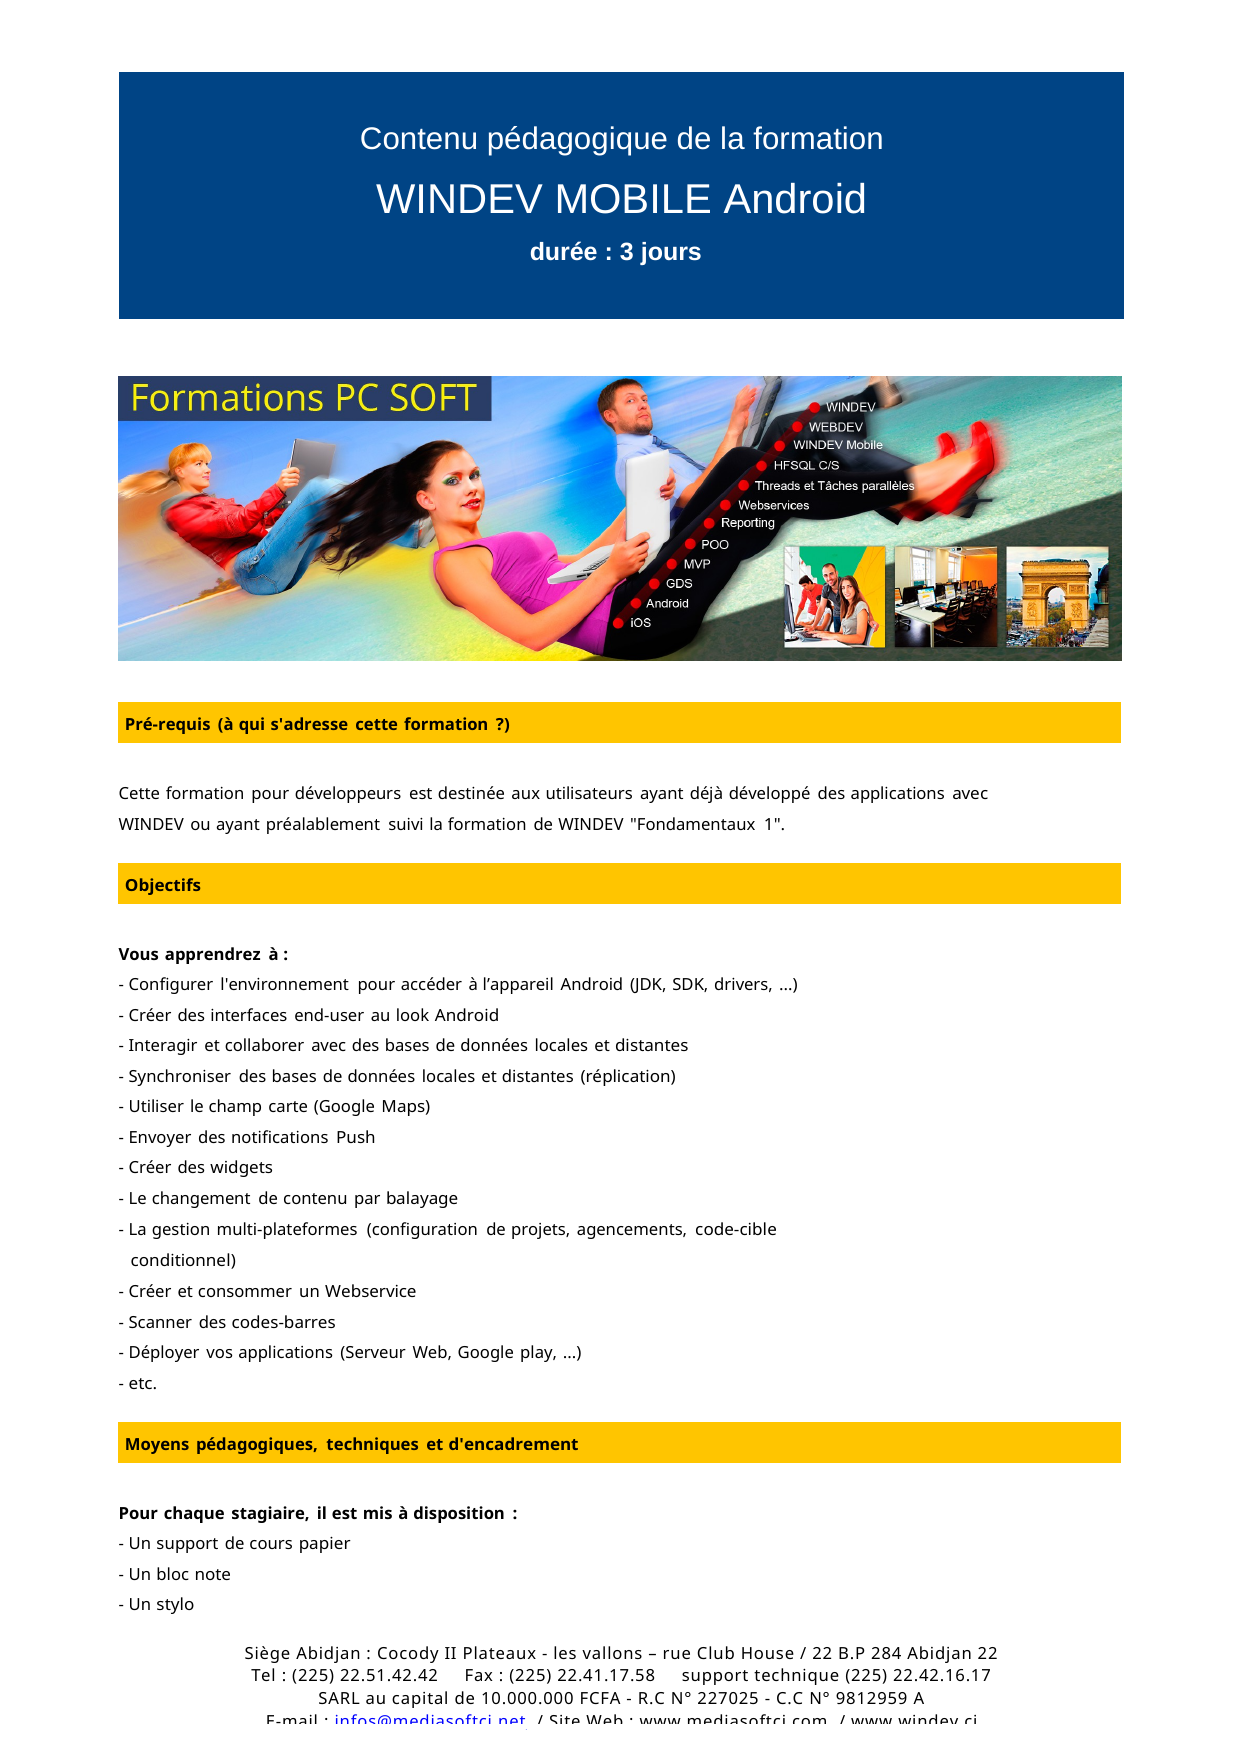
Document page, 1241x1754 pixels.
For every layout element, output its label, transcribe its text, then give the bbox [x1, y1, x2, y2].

text - Un support de cours papier [118, 1532, 1134, 1555]
text - Utiliser le champ carte (Google Maps) [118, 1095, 1134, 1118]
text - Interagir et collaborer avec des bases de données locales et distantes [118, 1034, 1134, 1057]
text - Créer et consommer un Webservice [118, 1280, 1134, 1302]
text - Configurer l'environnement pour accéder à l’appareil Android (JDK, SDK, drivers, …) [118, 973, 1134, 996]
text - Déployer vos applications (Serveur Web, Google play, …) [118, 1341, 1134, 1363]
text - Un bloc note [118, 1562, 1134, 1585]
text - Synchroniser des bases de données locales et distantes (réplication) [118, 1064, 1134, 1087]
text Moyens pédagogiques, techniques et d'encadrement [124, 1432, 1134, 1455]
text Contenu pédagogique de la formation [356, 120, 887, 156]
picture [118, 376, 1122, 661]
text - Scanner des codes-barres [118, 1310, 1134, 1333]
text - Créer des widgets [118, 1156, 1134, 1179]
text WINDEV MOBILE Android [372, 175, 871, 223]
text Pour chaque stagiaire, il est mis à disposition : [118, 1501, 1134, 1524]
text durée : 3 jours [525, 237, 706, 266]
text - La gestion multi-plateformes (configuration de projets, agencements, code-cible conditionnel) [118, 1217, 831, 1271]
text - Envoyer des notifications Push [118, 1126, 1134, 1148]
text - etc. [118, 1371, 1134, 1394]
text Vous apprendrez à : [118, 942, 1134, 965]
text Cette formation pour développeurs est destinée aux utilisateurs ayant déjà développé des applications avec [118, 782, 1134, 804]
text Pré-requis (à qui s'adresse cette formation ?) [124, 713, 1134, 735]
text - Un stylo [118, 1593, 1134, 1616]
text Objectifs [124, 873, 1134, 896]
text - Le changement de contenu par balayage [118, 1187, 1134, 1209]
text WINDEV ou ayant préalablement suivi la formation de WINDEV "Fondamentaux 1". [118, 812, 1134, 835]
text - Créer des interfaces end-user au look Android [118, 1003, 1134, 1026]
